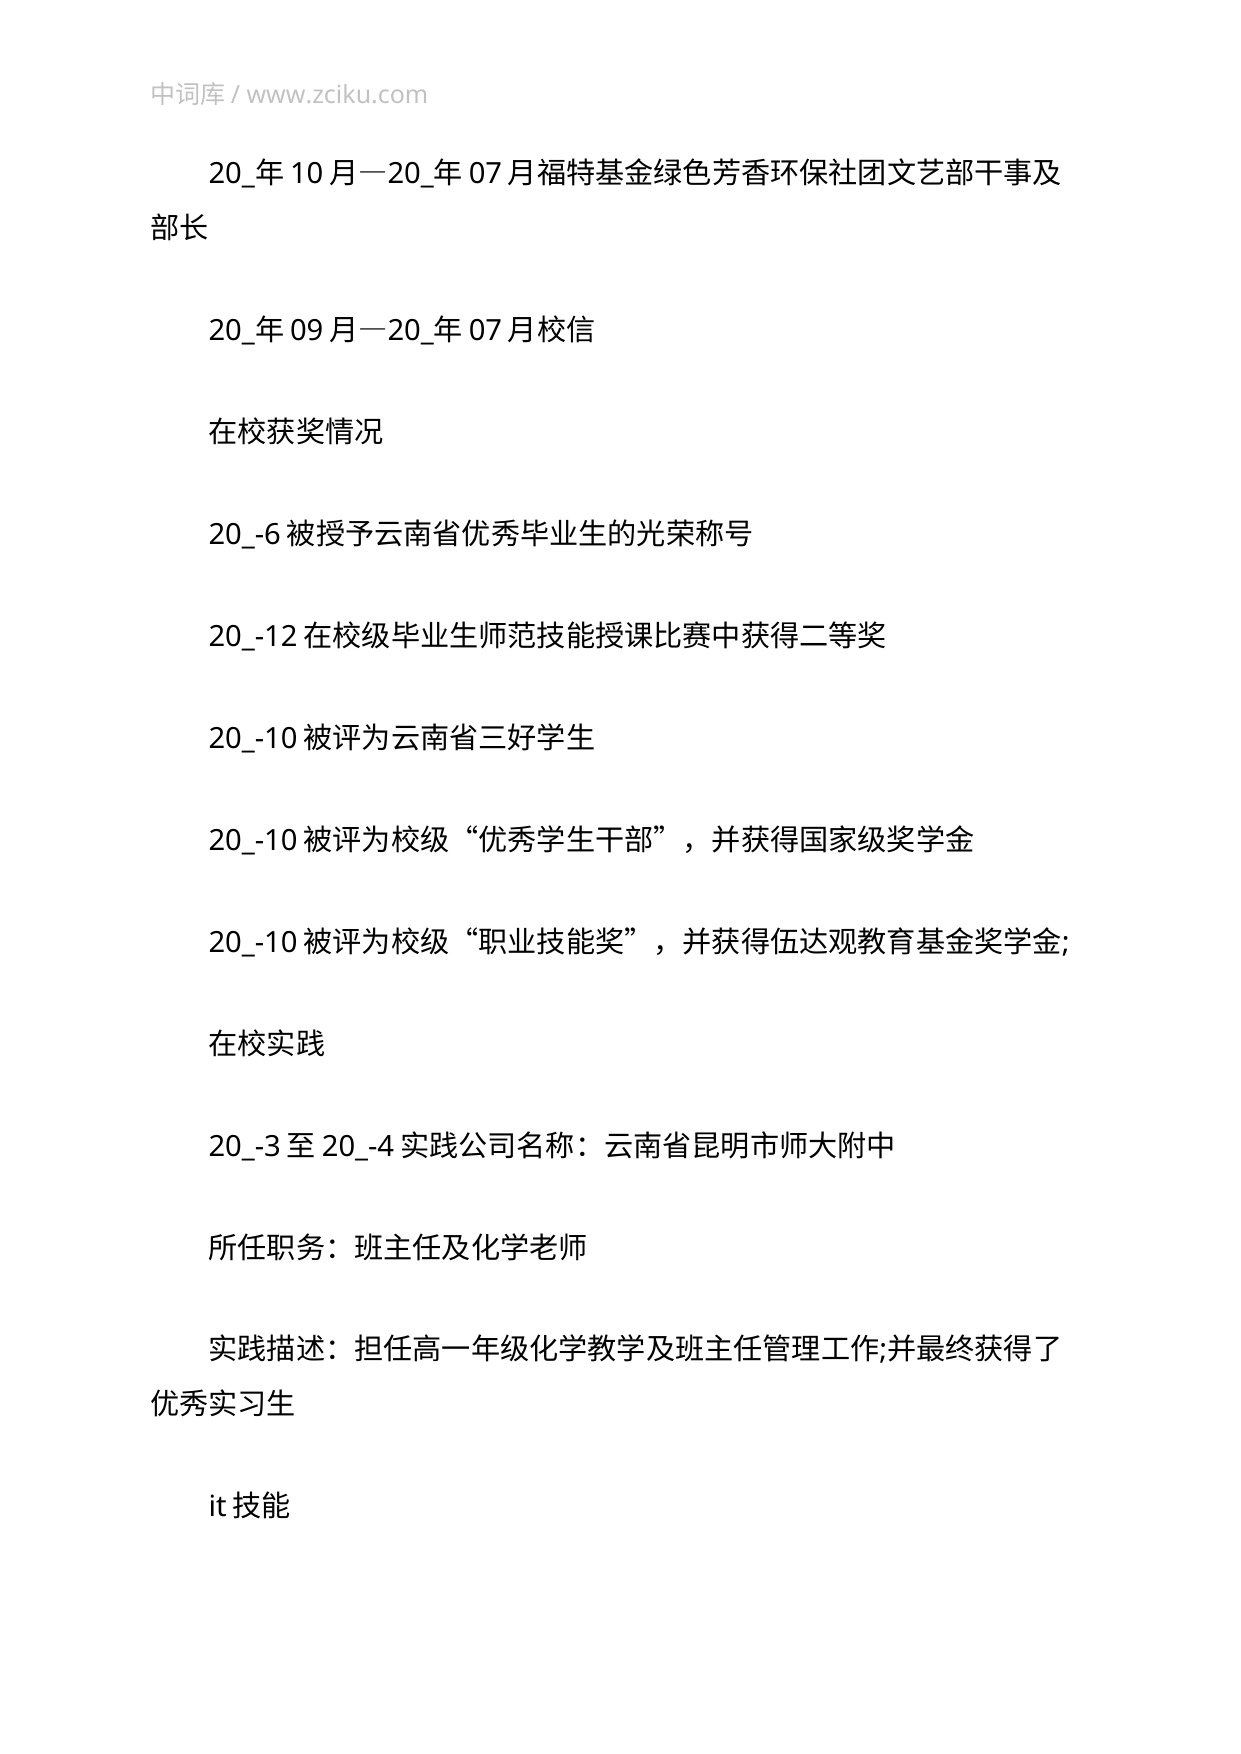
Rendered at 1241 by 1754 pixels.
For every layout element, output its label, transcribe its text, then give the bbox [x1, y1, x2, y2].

text 20_年10月—20_年07月福特基金绿色芳香环保社团文艺部干事及部长 [150, 150, 1090, 247]
text 在校实践 [150, 1020, 1090, 1063]
text 在校获奖情况 [150, 409, 1090, 451]
text 20_-10被评为云南省三好学生 [150, 714, 1090, 757]
text 20_年09月—20_年07月校信 [150, 307, 1090, 349]
text 20_-6被授予云南省优秀毕业生的光荣称号 [150, 511, 1090, 553]
text 20_-10被评为校级“优秀学生干部”，并获得国家级奖学金 [150, 816, 1090, 859]
text 20_-12在校级毕业生师范技能授课比赛中获得二等奖 [150, 612, 1090, 655]
text it技能 [150, 1483, 1090, 1525]
text 20_-3至20_-4实践公司名称：云南省昆明市师大附中 [150, 1122, 1090, 1164]
text 20_-10被评为校级“职业技能奖”，并获得伍达观教育基金奖学金; [150, 918, 1090, 961]
text 实践描述：担任高一年级化学教学及班主任管理工作;并最终获得了优秀实习生 [150, 1326, 1090, 1423]
text 所任职务：班主任及化学老师 [150, 1224, 1090, 1266]
